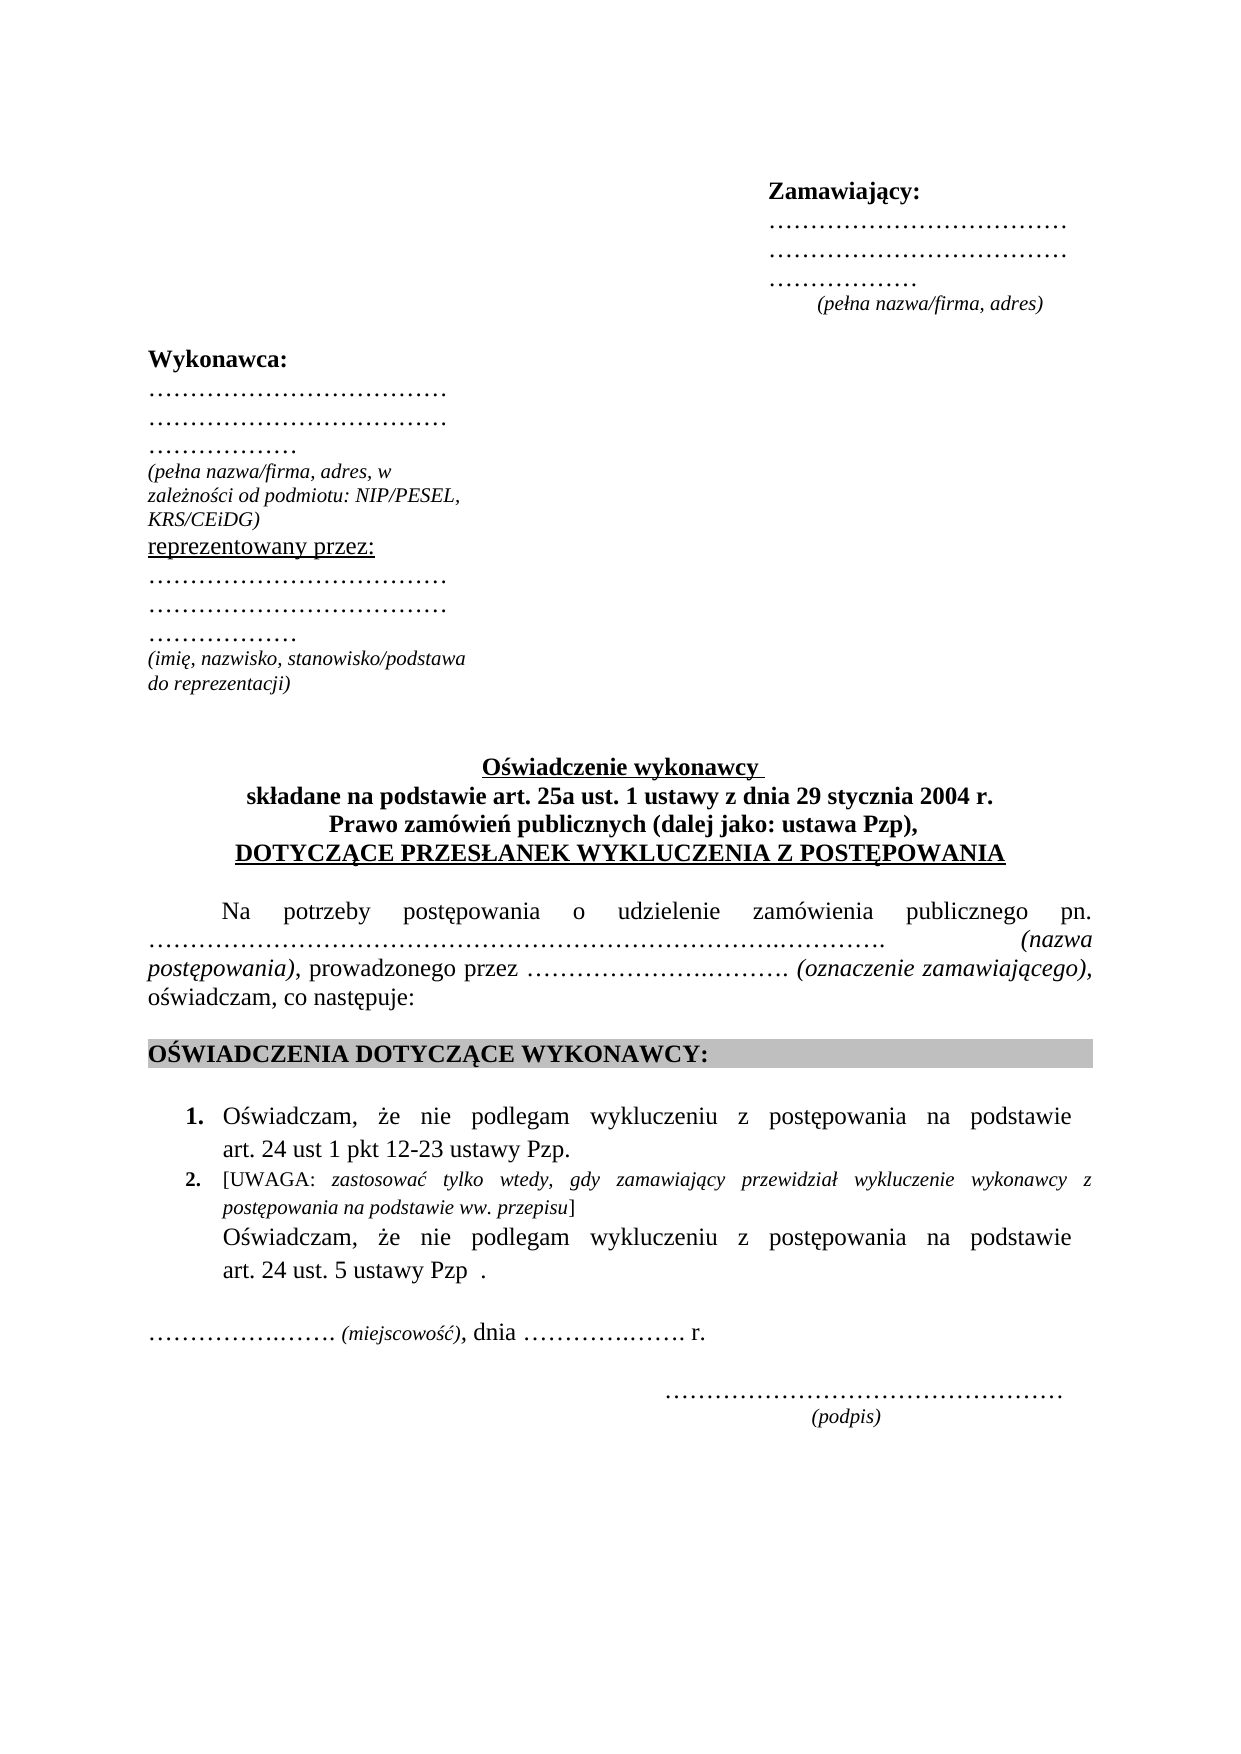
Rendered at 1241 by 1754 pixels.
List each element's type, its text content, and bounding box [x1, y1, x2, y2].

text reprezentowany przez: [148, 531, 1093, 560]
text ……………………………………………………………………………… [768, 205, 1093, 291]
text (pełna nazwa/firma, adres) [768, 291, 1093, 315]
text Prawo zamówień publicznych (dalej jako: ustawa Pzp), [148, 809, 1093, 838]
text Oświadczenie wykonawcy [148, 752, 1093, 781]
text Zamawiający: [694, 176, 1093, 205]
list [UWAGA: zastosować tylko wtedy, gdy zamawiający przewidział wykluczenie wykonawcy z postępowania na podstawie ww. przepisu] [185, 1167, 1093, 1219]
text ……………………………………………………………………………… [148, 560, 472, 646]
text (imię, nazwisko, stanowisko/podstawa do reprezentacji) [148, 646, 472, 694]
text DOTYCZĄCE PRZESŁANEK WYKLUCZENIA Z POSTĘPOWANIA [148, 838, 1093, 867]
text (pełna nazwa/firma, adres, w zależności od podmiotu: NIP/PESEL, KRS/CEiDG) [148, 459, 472, 531]
text …………….……. (miejscowość), dnia ………….……. r. [148, 1317, 1093, 1346]
text ……………………………………………………………………………… [148, 373, 472, 459]
text (podpis) [738, 1403, 1093, 1428]
text OŚWIADCZENIA DOTYCZĄCE WYKONAWCY: [148, 1039, 1093, 1068]
text Wykonawca: [148, 344, 1093, 373]
text ………………………………………… [148, 1375, 1093, 1403]
text składane na podstawie art. 25a ust. 1 ustawy z dnia 29 stycznia 2004 r. [148, 781, 1093, 809]
list Oświadczam, że nie podlegam wykluczeniu z postępowania na podstawie art. 24 ust 1 pkt 12-23 ustawy Pzp. [185, 1101, 1093, 1163]
list Oświadczam, że nie podlegam wykluczeniu z postępowania na podstawie art. 24 ust. 5 ustawy Pzp . [223, 1222, 1093, 1284]
text Na potrzeby postępowania o udzielenie zamówienia publicznego pn. ………………………………………………………………….…………. (nazwa postępowania), prowadzonego przez ………………….………. (oznaczenie zamawiającego), oświadczam, co następuje: [148, 896, 1093, 1011]
